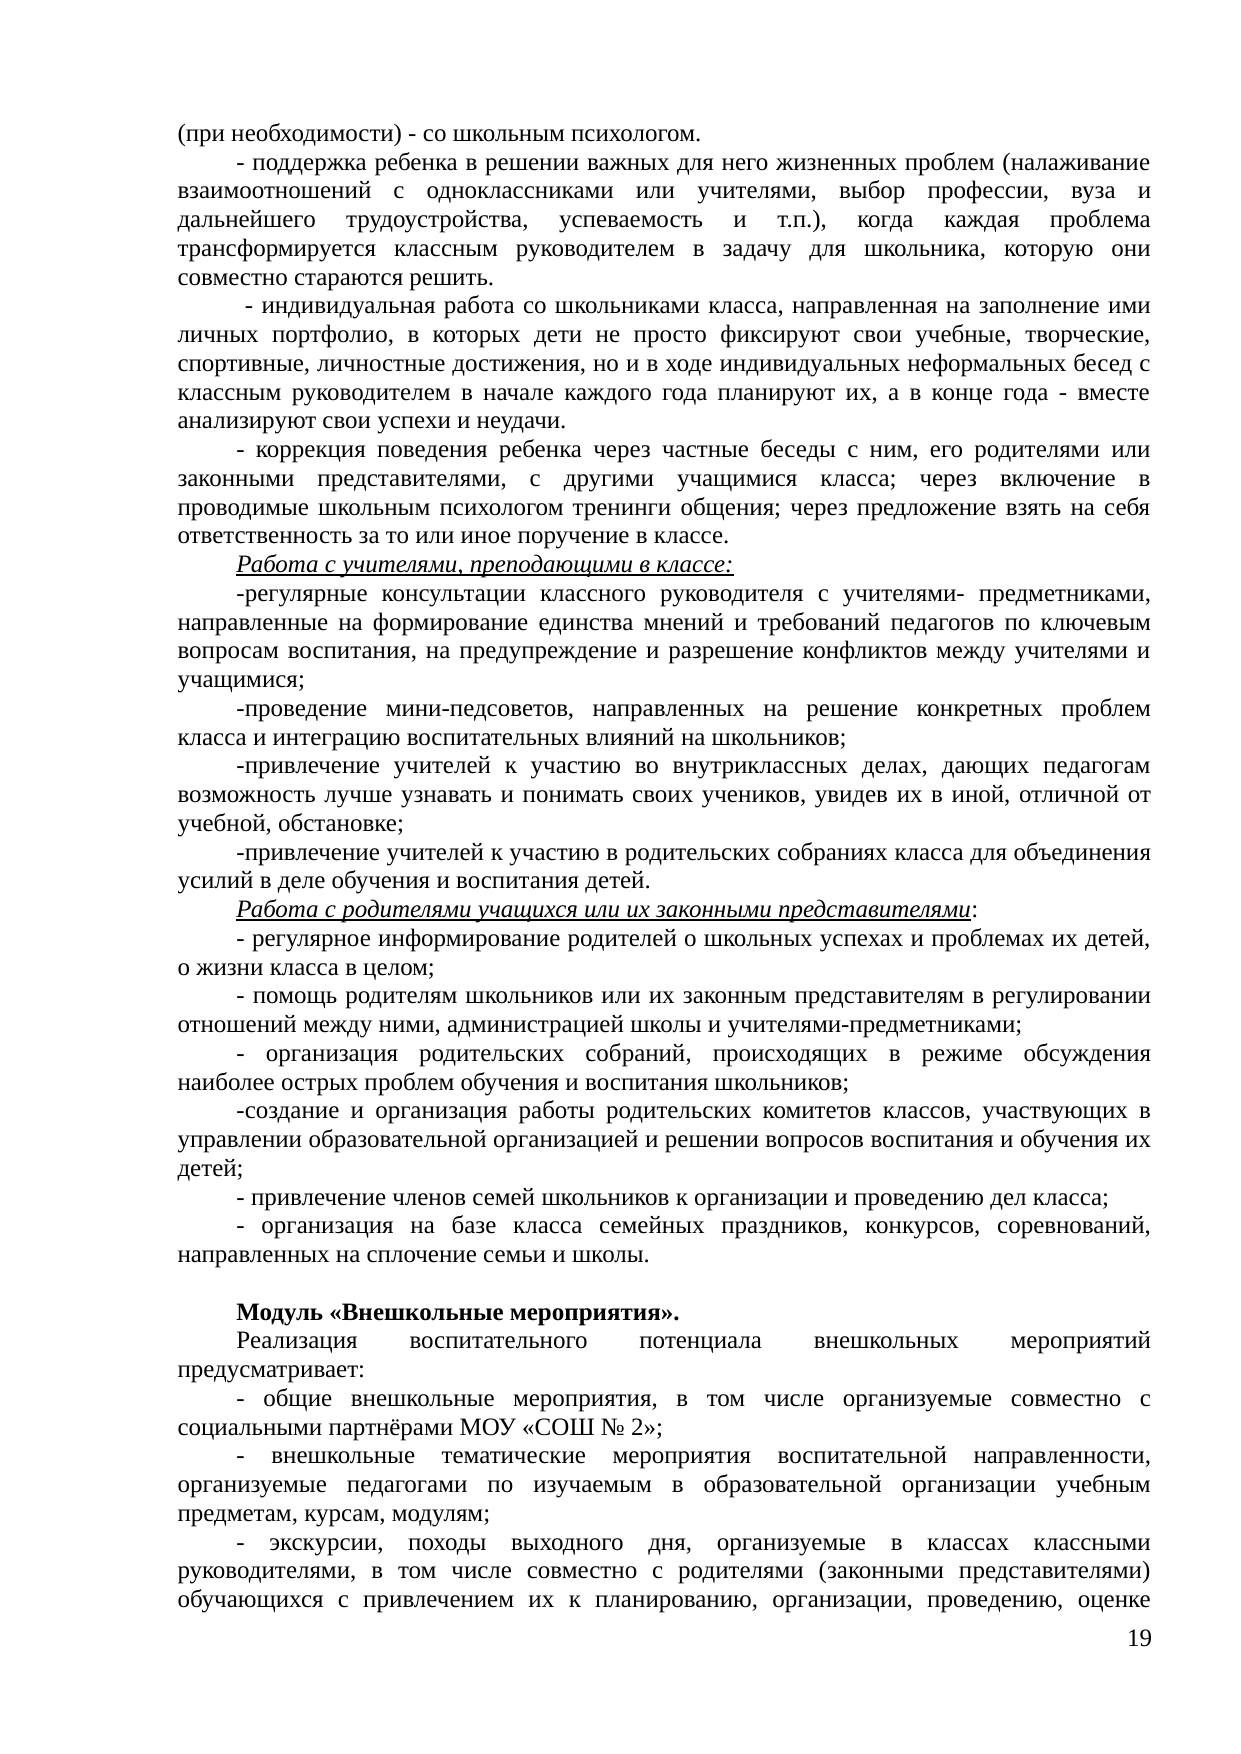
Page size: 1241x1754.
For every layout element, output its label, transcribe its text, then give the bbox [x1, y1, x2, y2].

text -регулярные консультации классного руководителя с учителями- предметниками, направленные на формирование единства мнений и требований педагогов по ключевым вопросам воспитания, на предупреждение и разрешение конфликтов между учителями и учащимися; [177, 578, 1152, 693]
text - общие внешкольные мероприятия, в том числе организуемые совместно с социальными партнёрами МОУ «СОШ № 2»; [177, 1383, 1152, 1441]
text - привлечение членов семей школьников к организации и проведению дел класса; [177, 1182, 1152, 1211]
text - регулярное информирование родителей о школьных успехах и проблемах их детей, о жизни класса в целом; [177, 923, 1152, 981]
text -создание и организация работы родительских комитетов классов, участвующих в управлении образовательной организацией и решении вопросов воспитания и обучения их детей; [177, 1096, 1152, 1182]
text - организация родительских собраний, происходящих в режиме обсуждения наиболее острых проблем обучения и воспитания школьников; [177, 1038, 1152, 1096]
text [177, 118, 1152, 147]
text - внешкольные тематические мероприятия воспитательной направленности, организуемые педагогами по изучаемым в образовательной организации учебным предметам, курсам, модулям; [177, 1441, 1152, 1527]
text Работа с учителями, преподающими в классе: [177, 549, 1152, 578]
text -проведение мини-педсоветов, направленных на решение конкретных проблем класса и интеграцию воспитательных влияний на школьников; [177, 693, 1152, 751]
text -привлечение учителей к участию в родительских собраниях класса для объединения усилий в деле обучения и воспитания детей. [177, 837, 1152, 894]
text - индивидуальная работа со школьниками класса, направленная на заполнение ими личных портфолио, в которых дети не просто фиксируют свои учебные, творческие, спортивные, личностные достижения, но и в ходе индивидуальных неформальных бесед с классным руководителем в начале каждого года планируют их, а в конце года - вместе анализируют свои успехи и неудачи. [177, 291, 1152, 434]
text Модуль «Внешкольные мероприятия». [177, 1297, 1152, 1326]
text - коррекция поведения ребенка через частные беседы с ним, его родителями или законными представителями, с другими учащимися класса; через включение в проводимые школьным психологом тренинги общения; через предложение взять на себя ответственность за то или иное поручение в классе. [177, 434, 1152, 549]
text Реализация воспитательного потенциала внешкольных мероприятий предусматривает: [177, 1326, 1152, 1383]
text -привлечение учителей к участию во внутриклассных делах, дающих педагогам возможность лучше узнавать и понимать своих учеников, увидев их в иной, отличной от учебной, обстановке; [177, 751, 1152, 837]
text Работа с родителями учащихся или их законными представителями: [177, 894, 1152, 923]
text - поддержка ребенка в решении важных для него жизненных проблем (налаживание взаимоотношений с одноклассниками или учителями, выбор профессии, вуза и дальнейшего трудоустройства, успеваемость и т.п.), когда каждая проблема трансформируется классным руководителем в задачу для школьника, которую они совместно стараются решить. [177, 147, 1152, 291]
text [177, 1527, 1152, 1613]
text - организация на базе класса семейных праздников, конкурсов, соревнований, направленных на сплочение семьи и школы. [177, 1211, 1152, 1268]
text - помощь родителям школьников или их законным представителям в регулировании отношений между ними, администрацией школы и учителями-предметниками; [177, 981, 1152, 1038]
